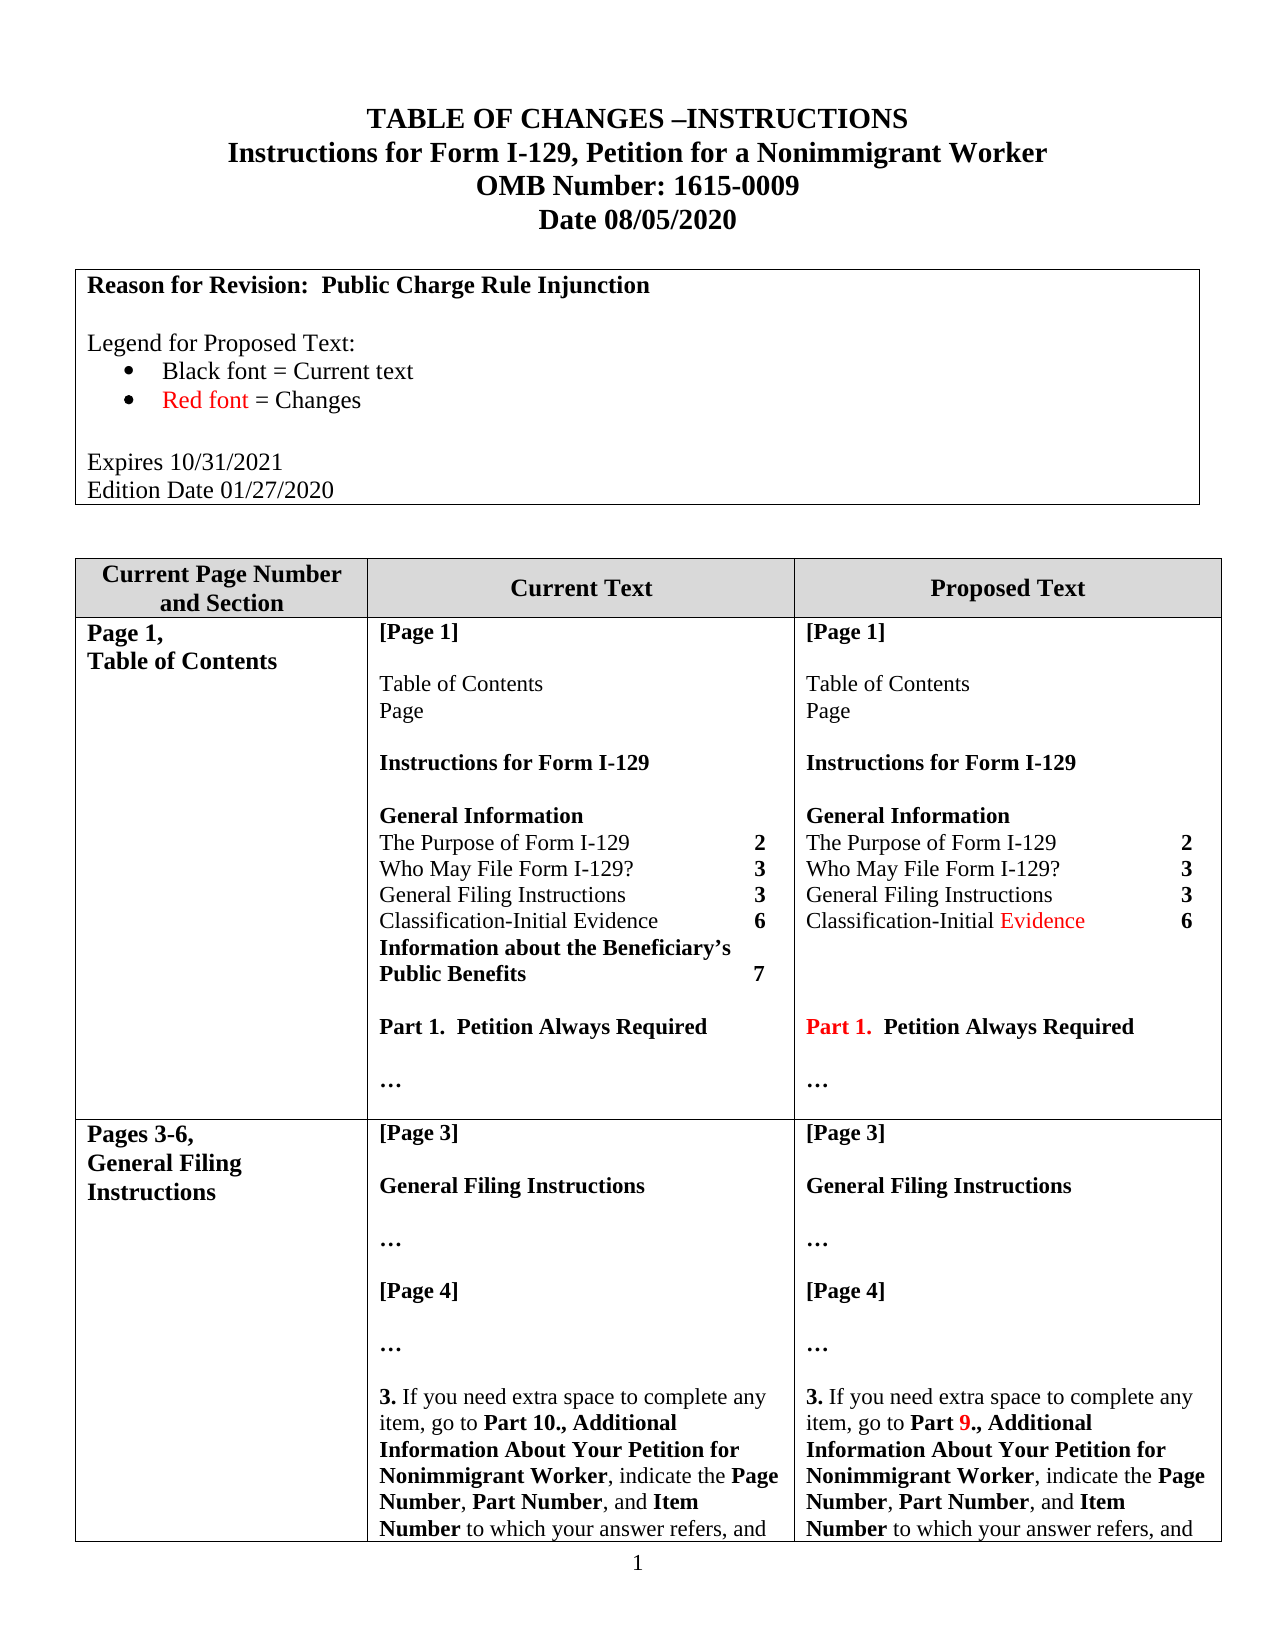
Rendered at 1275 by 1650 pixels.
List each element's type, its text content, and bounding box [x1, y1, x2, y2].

text Date 08/05/2020 [75, 202, 1200, 236]
table_header Current Text [368, 559, 794, 617]
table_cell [795, 1120, 1221, 1541]
table_header Reason for Revision: Public Charge Rule Injunction Legend for Proposed Text: Black font = Current text Red font = Changes Expires 10/31/2021 Edition Date 01/27/2020 [76, 270, 1199, 504]
table_header Proposed Text [795, 559, 1221, 617]
table_cell [Page 1] Table of Contents Page Instructions for Form I-129 General Information The Purpose of Form I-129 2 Who May File Form I-129? 3 General Filing Instructions 3 Classification-Initial Evidence 6 Part 1. Petition Always Required … [795, 618, 1221, 1118]
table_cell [76, 1120, 367, 1541]
table_header Current Page Number and Section [76, 559, 367, 617]
text TABLE OF CHANGES –INSTRUCTIONS [75, 101, 1200, 135]
text OMB Number: 1615-0009 [75, 168, 1200, 202]
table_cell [368, 1120, 794, 1541]
table_cell [Page 1] Table of Contents Page Instructions for Form I-129 General Information The Purpose of Form I-129 2 Who May File Form I-129? 3 General Filing Instructions 3 Classification-Initial Evidence 6 Information about the Beneficiary’s Public Benefits 7 Part 1. Petition Always Required … [368, 618, 794, 1118]
text Instructions for Form I-129, Petition for a Nonimmigrant Worker [75, 135, 1200, 168]
table_cell Page 1, Table of Contents [76, 618, 367, 1118]
